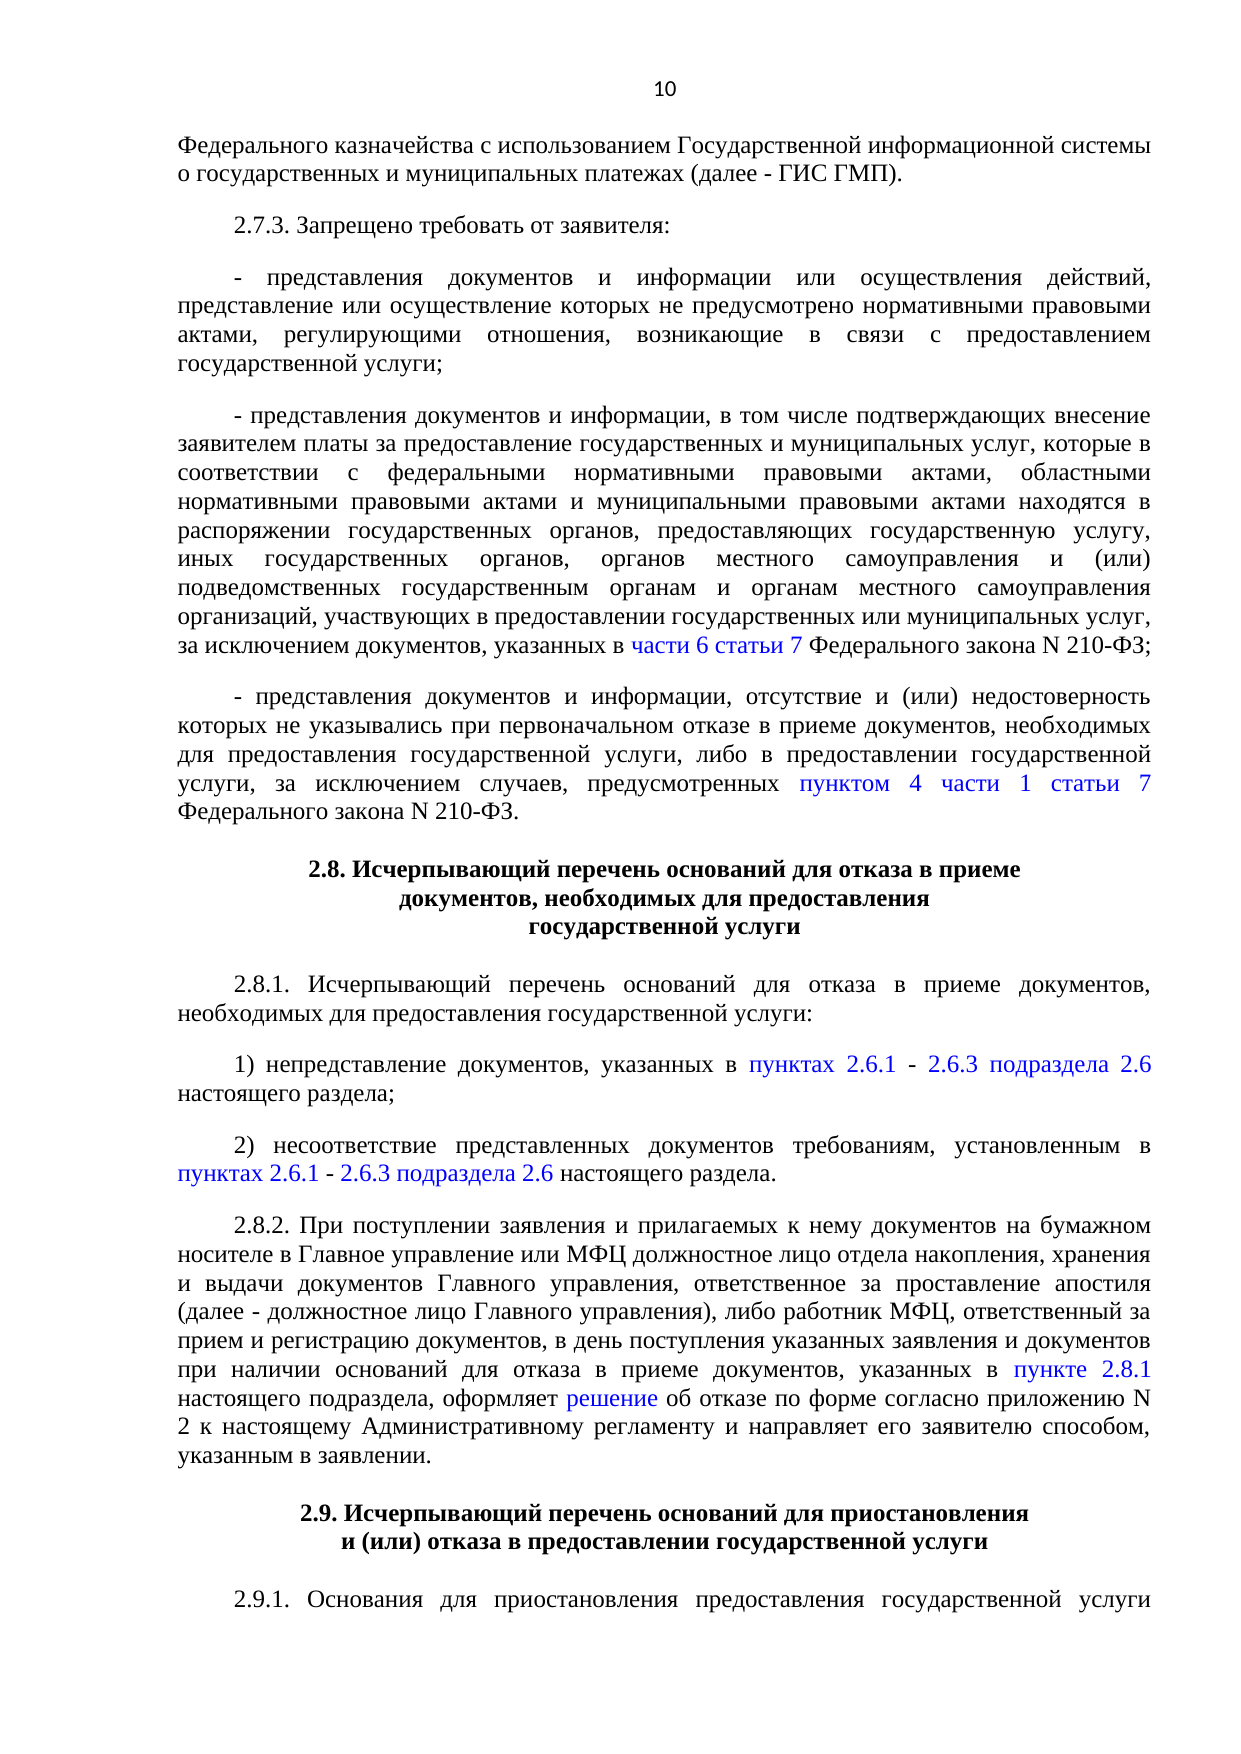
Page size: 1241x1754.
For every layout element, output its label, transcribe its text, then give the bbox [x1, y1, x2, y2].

title 2.9. Исчерпывающий перечень оснований для приостановления [177, 1498, 1152, 1526]
text 1) непредставление документов, указанных в пунктах 2.6.1 - 2.6.3 подраздела 2.6 настоящего раздела; [177, 1049, 1152, 1107]
text - представления документов и информации или осуществления действий, представление или осуществление которых не предусмотрено нормативными правовыми актами, регулирующими отношения, возникающие в связи с предоставлением государственной услуги; [177, 262, 1152, 377]
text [177, 1584, 1152, 1613]
text 2.8.1. Исчерпывающий перечень оснований для отказа в приеме документов, необходимых для предоставления государственной услуги: [177, 969, 1152, 1026]
text 2) несоответствие представленных документов требованиям, установленным в пунктах 2.6.1 - 2.6.3 подраздела 2.6 настоящего раздела. [177, 1130, 1152, 1187]
title и (или) отказа в предоставлении государственной услуги [177, 1526, 1152, 1555]
title документов, необходимых для предоставления [177, 883, 1152, 911]
text - представления документов и информации, отсутствие и (или) недостоверность которых не указывались при первоначальном отказе в приеме документов, необходимых для предоставления государственной услуги, либо в предоставлении государственной услуги, за исключением случаев, предусмотренных пунктом 4 части 1 статьи 7 Федерального закона N 210-ФЗ. [177, 681, 1152, 825]
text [177, 130, 1152, 187]
title государственной услуги [177, 911, 1152, 940]
text 2.8.2. При поступлении заявления и прилагаемых к нему документов на бумажном носителе в Главное управление или МФЦ должностное лицо отдела накопления, хранения и выдачи документов Главного управления, ответственное за проставление апостиля (далее - должностное лицо Главного управления), либо работник МФЦ, ответственный за прием и регистрацию документов, в день поступления указанных заявления и документов при наличии оснований для отказа в приеме документов, указанных в пункте 2.8.1 настоящего подраздела, оформляет решение об отказе по форме согласно приложению N 2 к настоящему Административному регламенту и направляет его заявителю способом, указанным в заявлении. [177, 1210, 1152, 1469]
text 2.7.3. Запрещено требовать от заявителя: [177, 210, 1152, 239]
title 2.8. Исчерпывающий перечень оснований для отказа в приеме [177, 854, 1152, 883]
text - представления документов и информации, в том числе подтверждающих внесение заявителем платы за предоставление государственных и муниципальных услуг, которые в соответствии с федеральными нормативными правовыми актами, областными нормативными правовыми актами и муниципальными правовыми актами находятся в распоряжении государственных органов, предоставляющих государственную услугу, иных государственных органов, органов местного самоуправления и (или) подведомственных государственным органам и органам местного самоуправления организаций, участвующих в предоставлении государственных или муниципальных услуг, за исключением документов, указанных в части 6 статьи 7 Федерального закона N 210-ФЗ; [177, 400, 1152, 658]
